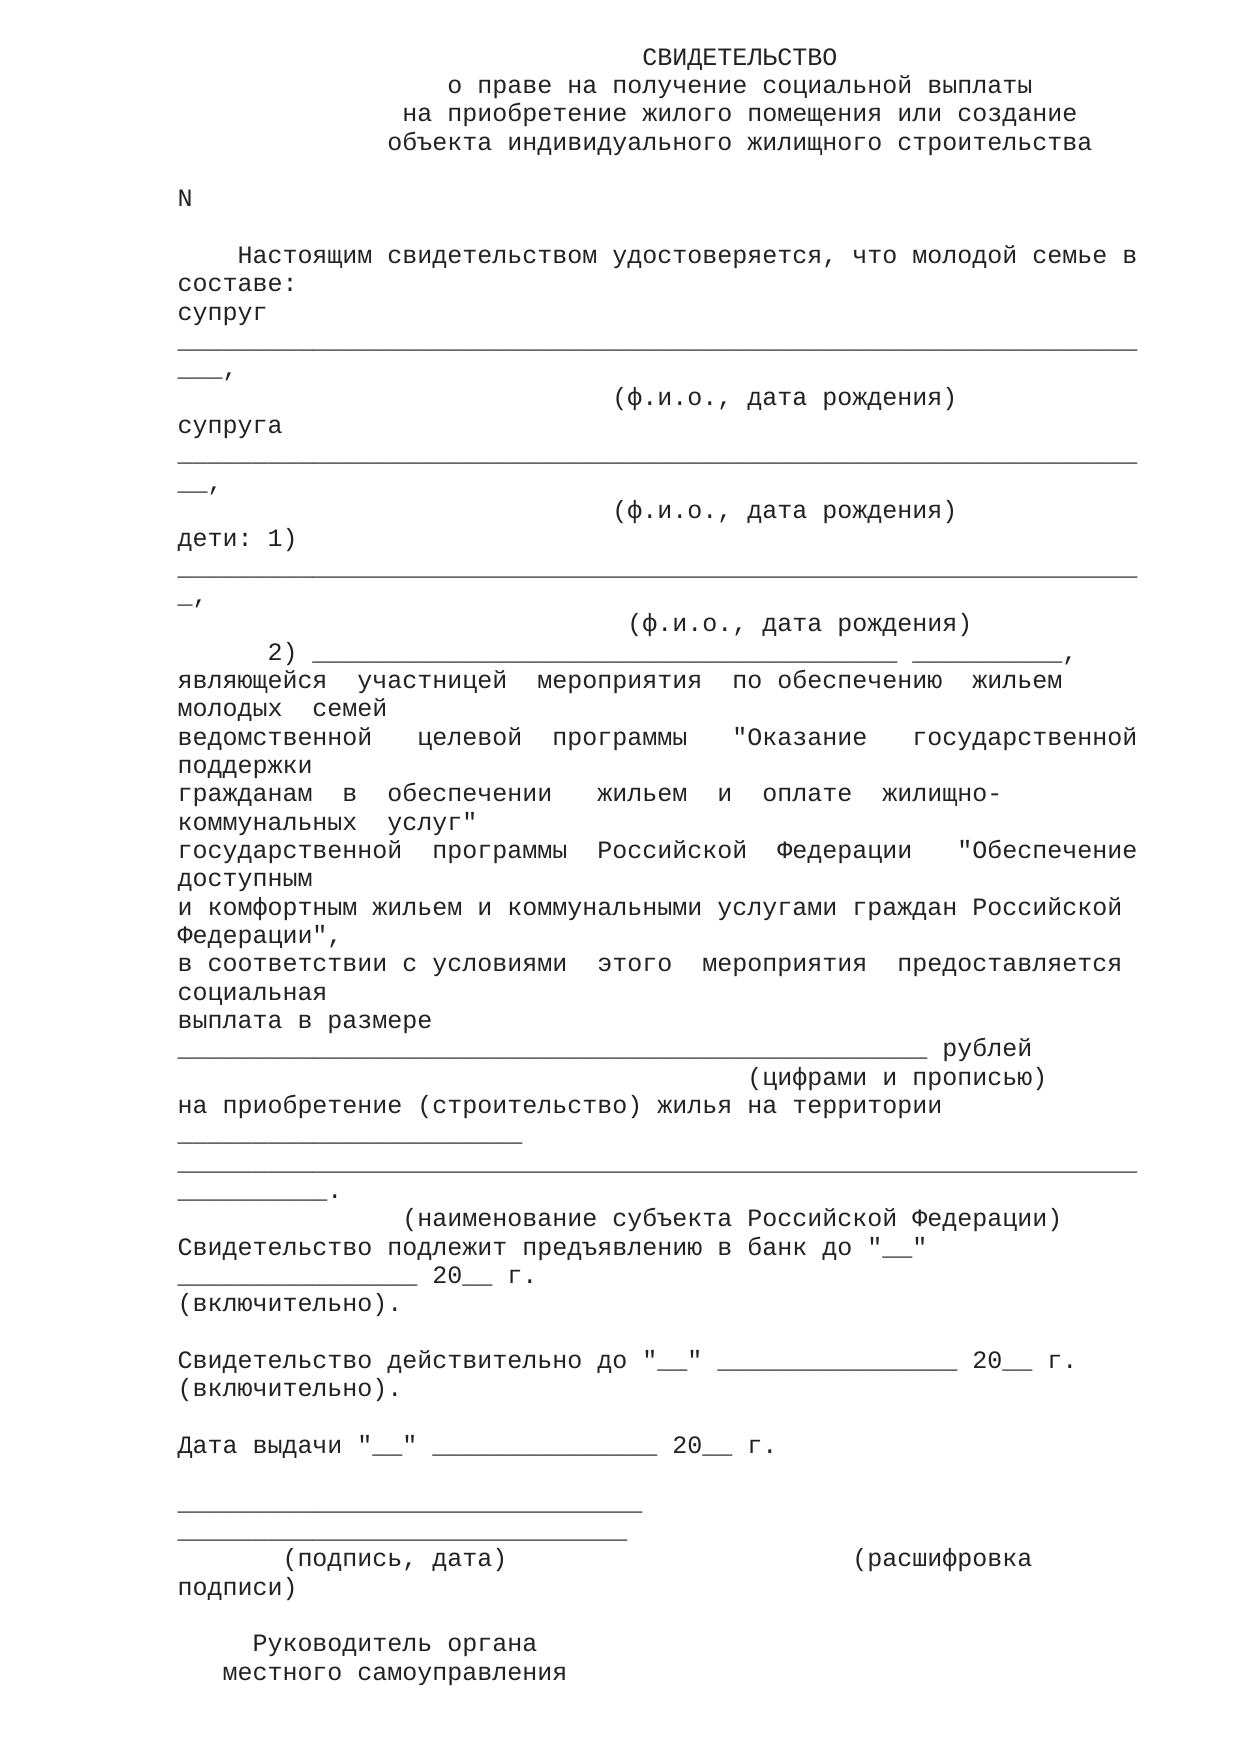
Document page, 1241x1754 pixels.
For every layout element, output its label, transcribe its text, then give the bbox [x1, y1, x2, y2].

text на приобретение жилого помещения или создание [177, 101, 1152, 129]
text __________________________________________________________________________. [177, 1149, 1152, 1206]
text (ф.и.о., дата рождения) [177, 384, 1152, 413]
text местного самоуправления [177, 1659, 1152, 1688]
text Руководитель органа [177, 1631, 1152, 1659]
text о праве на получение социальной выплаты [177, 73, 1152, 101]
text 2) _______________________________________ __________, [177, 639, 1152, 668]
text Дата выдачи "__" _______________ 20__ г. [177, 1433, 1152, 1461]
text Настоящим свидетельством удостоверяется, что молодой семье в составе: [177, 243, 1152, 299]
text супруга __________________________________________________________________, [177, 413, 1152, 498]
text Свидетельство подлежит предъявлению в банк до "__" ________________ 20__ г. [177, 1234, 1152, 1291]
text (подпись, дата) (расшифровка подписи) [177, 1546, 1152, 1603]
text в соответствии с условиями этого мероприятия предоставляется социальная [177, 951, 1152, 1008]
text ведомственной целевой программы "Оказание государственной поддержки [177, 724, 1152, 781]
text (наименование субъекта Российской Федерации) [177, 1206, 1152, 1234]
text (ф.и.о., дата рождения) [177, 611, 1152, 639]
text являющейся участницей мероприятия по обеспечению жильем молодых семей [177, 668, 1152, 724]
text объекта индивидуального жилищного строительства [177, 129, 1152, 158]
text выплата в размере __________________________________________________ рублей [177, 1008, 1152, 1064]
text гражданам в обеспечении жильем и оплате жилищно-коммунальных услуг" [177, 781, 1152, 838]
text СВИДЕТЕЛЬСТВО [177, 44, 1152, 73]
text государственной программы Российской Федерации "Обеспечение доступным [177, 838, 1152, 894]
text (включительно). [177, 1291, 1152, 1319]
text N [177, 186, 1152, 214]
text (ф.и.о., дата рождения) [177, 498, 1152, 526]
text дети: 1) _________________________________________________________________, [177, 526, 1152, 611]
text (цифрами и прописью) [177, 1064, 1152, 1093]
text на приобретение (строительство) жилья на территории _______________________ [177, 1093, 1152, 1149]
text Свидетельство действительно до "__" ________________ 20__ г. (включительно). [177, 1348, 1152, 1404]
text и комфортным жильем и коммунальными услугами граждан Российской Федерации", [177, 894, 1152, 951]
text супруг ___________________________________________________________________, [177, 299, 1152, 384]
text _______________________________ ______________________________ [177, 1489, 1152, 1546]
